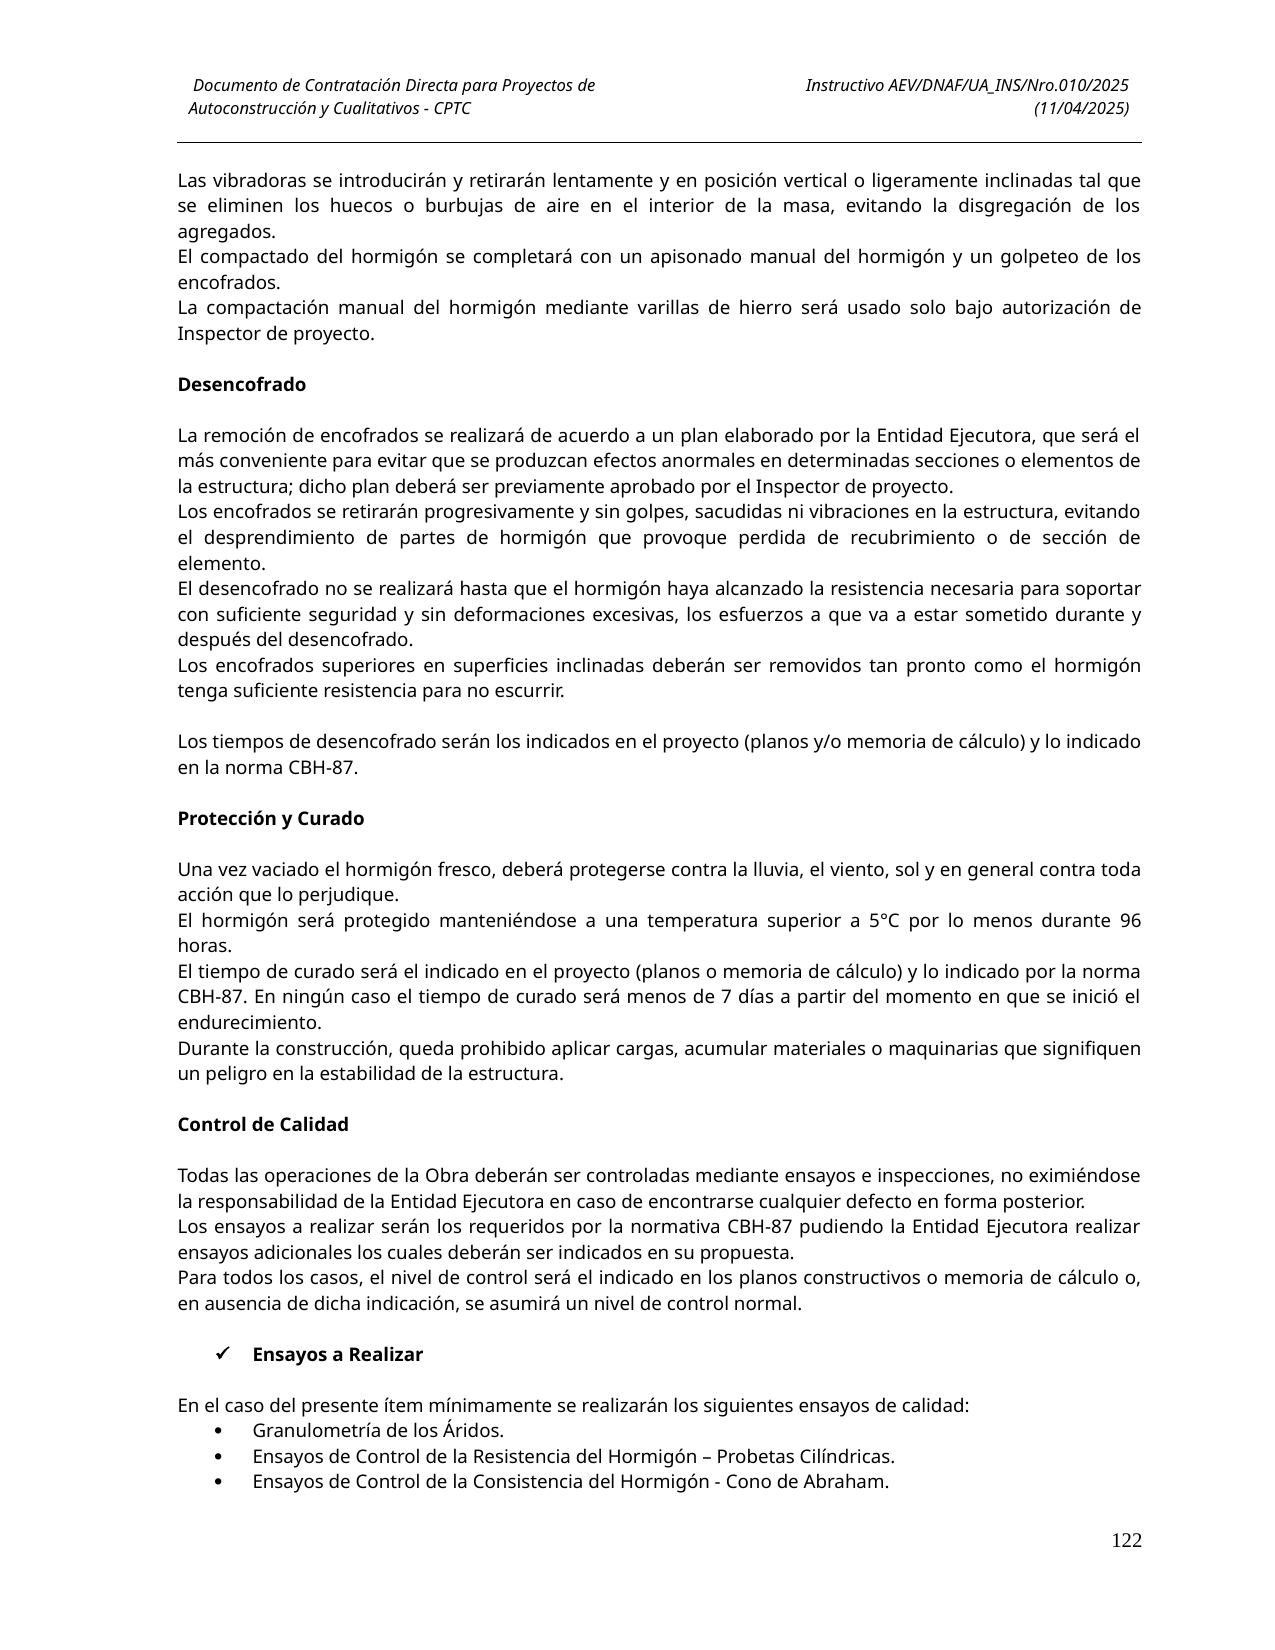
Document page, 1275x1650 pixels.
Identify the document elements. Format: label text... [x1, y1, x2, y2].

list Ensayos de Control de la Resistencia del Hormigón – Probetas Cilíndricas. [215, 1443, 1142, 1469]
text Los encofrados superiores en superficies inclinadas deberán ser removidos tan pronto como el hormigón tenga suficiente resistencia para no escurrir. [177, 652, 1142, 703]
text El tiempo de curado será el indicado en el proyecto (planos o memoria de cálculo) y lo indicado por la norma CBH-87. En ningún caso el tiempo de curado será menos de 7 días a partir del momento en que se inició el endurecimiento. [177, 958, 1142, 1035]
list Ensayos a Realizar [215, 1341, 1142, 1367]
text Protección y Curado [177, 805, 1142, 831]
list Ensayos de Control de la Consistencia del Hormigón - Cono de Abraham. [215, 1469, 1142, 1494]
list Granulometría de los Áridos. [215, 1418, 1142, 1443]
text La remoción de encofrados se realizará de acuerdo a un plan elaborado por la Entidad Ejecutora, que será el más conveniente para evitar que se produzcan efectos anormales en determinadas secciones o elementos de la estructura; dicho plan deberá ser previamente aprobado por el Inspector de proyecto. [177, 422, 1142, 499]
text El desencofrado no se realizará hasta que el hormigón haya alcanzado la resistencia necesaria para soportar con suficiente seguridad y sin deformaciones excesivas, los esfuerzos a que va a estar sometido durante y después del desencofrado. [177, 575, 1142, 652]
text Los ensayos a realizar serán los requeridos por la normativa CBH-87 pudiendo la Entidad Ejecutora realizar ensayos adicionales los cuales deberán ser indicados en su propuesta. [177, 1213, 1142, 1264]
text Desencofrado [177, 371, 1142, 397]
text Durante la construcción, queda prohibido aplicar cargas, acumular materiales o maquinarias que signifiquen un peligro en la estabilidad de la estructura. [177, 1035, 1142, 1086]
text El hormigón será protegido manteniéndose a una temperatura superior a 5°C por lo menos durante 96 horas. [177, 907, 1142, 958]
text La compactación manual del hormigón mediante varillas de hierro será usado solo bajo autorización de Inspector de proyecto. [177, 295, 1142, 346]
text Para todos los casos, el nivel de control será el indicado en los planos constructivos o memoria de cálculo o, en ausencia de dicha indicación, se asumirá un nivel de control normal. [177, 1264, 1142, 1316]
text El compactado del hormigón se completará con un apisonado manual del hormigón y un golpeteo de los encofrados. [177, 244, 1142, 295]
text Todas las operaciones de la Obra deberán ser controladas mediante ensayos e inspecciones, no eximiéndose la responsabilidad de la Entidad Ejecutora en caso de encontrarse cualquier defecto en forma posterior. [177, 1162, 1142, 1213]
text Control de Calidad [177, 1111, 1142, 1137]
text Una vez vaciado el hormigón fresco, deberá protegerse contra la lluvia, el viento, sol y en general contra toda acción que lo perjudique. [177, 856, 1142, 907]
text Los tiempos de desencofrado serán los indicados en el proyecto (planos y/o memoria de cálculo) y lo indicado en la norma CBH-87. [177, 728, 1142, 779]
text Las vibradoras se introducirán y retirarán lentamente y en posición vertical o ligeramente inclinadas tal que se eliminen los huecos o burbujas de aire en el interior de la masa, evitando la disgregación de los agregados. [177, 167, 1142, 244]
text En el caso del presente ítem mínimamente se realizarán los siguientes ensayos de calidad: [177, 1392, 1142, 1418]
text Los encofrados se retirarán progresivamente y sin golpes, sacudidas ni vibraciones en la estructura, evitando el desprendimiento de partes de hormigón que provoque perdida de recubrimiento o de sección de elemento. [177, 499, 1142, 575]
